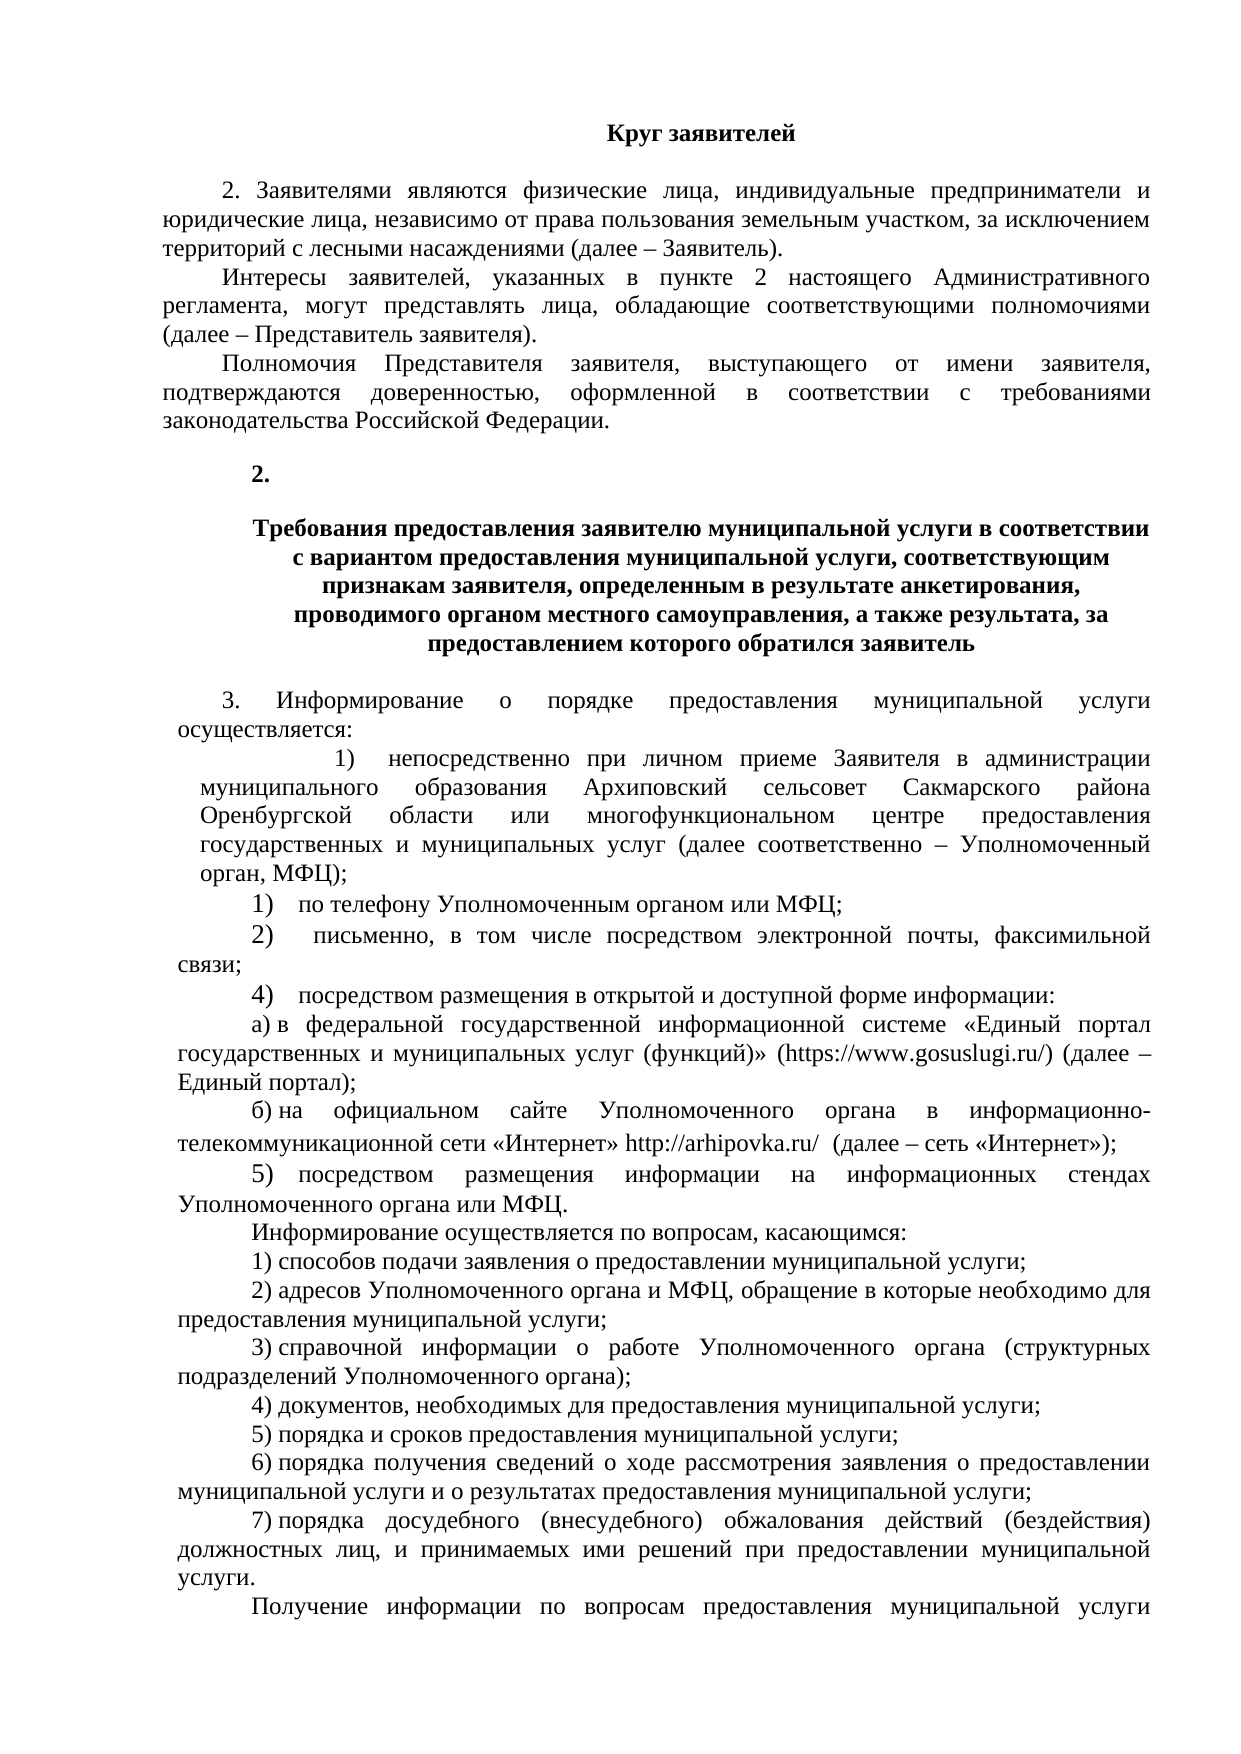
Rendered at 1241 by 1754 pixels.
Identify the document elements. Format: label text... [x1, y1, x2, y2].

text а) в федеральной государственной информационной системе «Единый портал государственных и муниципальных услуг (функций)» (https://www.gosuslugi.ru/) (далее – Единый портал); [177, 1009, 1151, 1095]
list письменно, в том числе посредством электронной почты, факсимильной связи; [177, 918, 1151, 978]
list Интересы заявителей, указанных в пункте 2 настоящего Административного регламента, могут представлять лица, обладающие соответствующими полномочиями (далее – Представитель заявителя). [162, 262, 1151, 348]
text Полномочия Представителя заявителя, выступающего от имени заявителя, подтверждаются доверенностью, оформленной в соответствии с требованиями законодательства Российской Федерации. [162, 348, 1151, 434]
text 6) порядка получения сведений о ходе рассмотрения заявления о предоставлении муниципальной услуги и о результатах предоставления муниципальной услуги; [177, 1447, 1151, 1505]
list 1) непосредственно при личном приеме Заявителя в администрации муниципального образования Архиповский сельсовет Сакмарского района Оренбургской области или многофункциональном центре предоставления государственных и муниципальных услуг (далее соответственно – Уполномоченный орган, МФЦ); [200, 743, 1151, 887]
list 3. Информирование о порядке предоставления муниципальной услуги осуществляется: [177, 686, 1151, 743]
text 5) порядка и сроков предоставления муниципальной услуги; [177, 1419, 1151, 1447]
list Информирование осуществляется по вопросам, касающимся: [177, 1217, 1151, 1246]
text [177, 1591, 1151, 1620]
text 3) справочной информации о работе Уполномоченного органа (структурных подразделений Уполномоченного органа); [177, 1332, 1151, 1390]
list посредством размещения в открытой и доступной форме информации: [177, 978, 1151, 1009]
list по телефону Уполномоченным органом или МФЦ; [177, 887, 1151, 918]
text 2. Заявителями являются физические лица, индивидуальные предприниматели и юридические лица, независимо от права пользования земельным участком, за исключением территорий с лесными насаждениями (далее – Заявитель). [162, 176, 1151, 262]
list Круг заявителей [251, 118, 1151, 147]
text Требования предоставления заявителю муниципальной услуги в соответствии с вариантом предоставления муниципальной услуги, соответствующим признакам заявителя, определенным в результате анкетирования, проводимого органом местного самоуправления, а также результата, за предоставлением которого обратился заявитель [251, 513, 1151, 657]
text 1) способов подачи заявления о предоставлении муниципальной услуги; [177, 1246, 1151, 1275]
text 2) адресов Уполномоченного органа и МФЦ, обращение в которые необходимо для предоставления муниципальной услуги; [177, 1275, 1151, 1332]
text 4) документов, необходимых для предоставления муниципальной услуги; [177, 1390, 1151, 1419]
text б) на официальном сайте Уполномоченного органа в информационно-телекоммуникационной сети «Интернет» http://arhipovka.ru/ (далее – сеть «Интернет»); [177, 1095, 1151, 1158]
text 7) порядка досудебного (внесудебного) обжалования действий (бездействия) должностных лиц, и принимаемых ими решений при предоставлении муниципальной услуги. [177, 1505, 1151, 1591]
list посредством размещения информации на информационных стендах Уполномоченного органа или МФЦ. [177, 1158, 1151, 1217]
